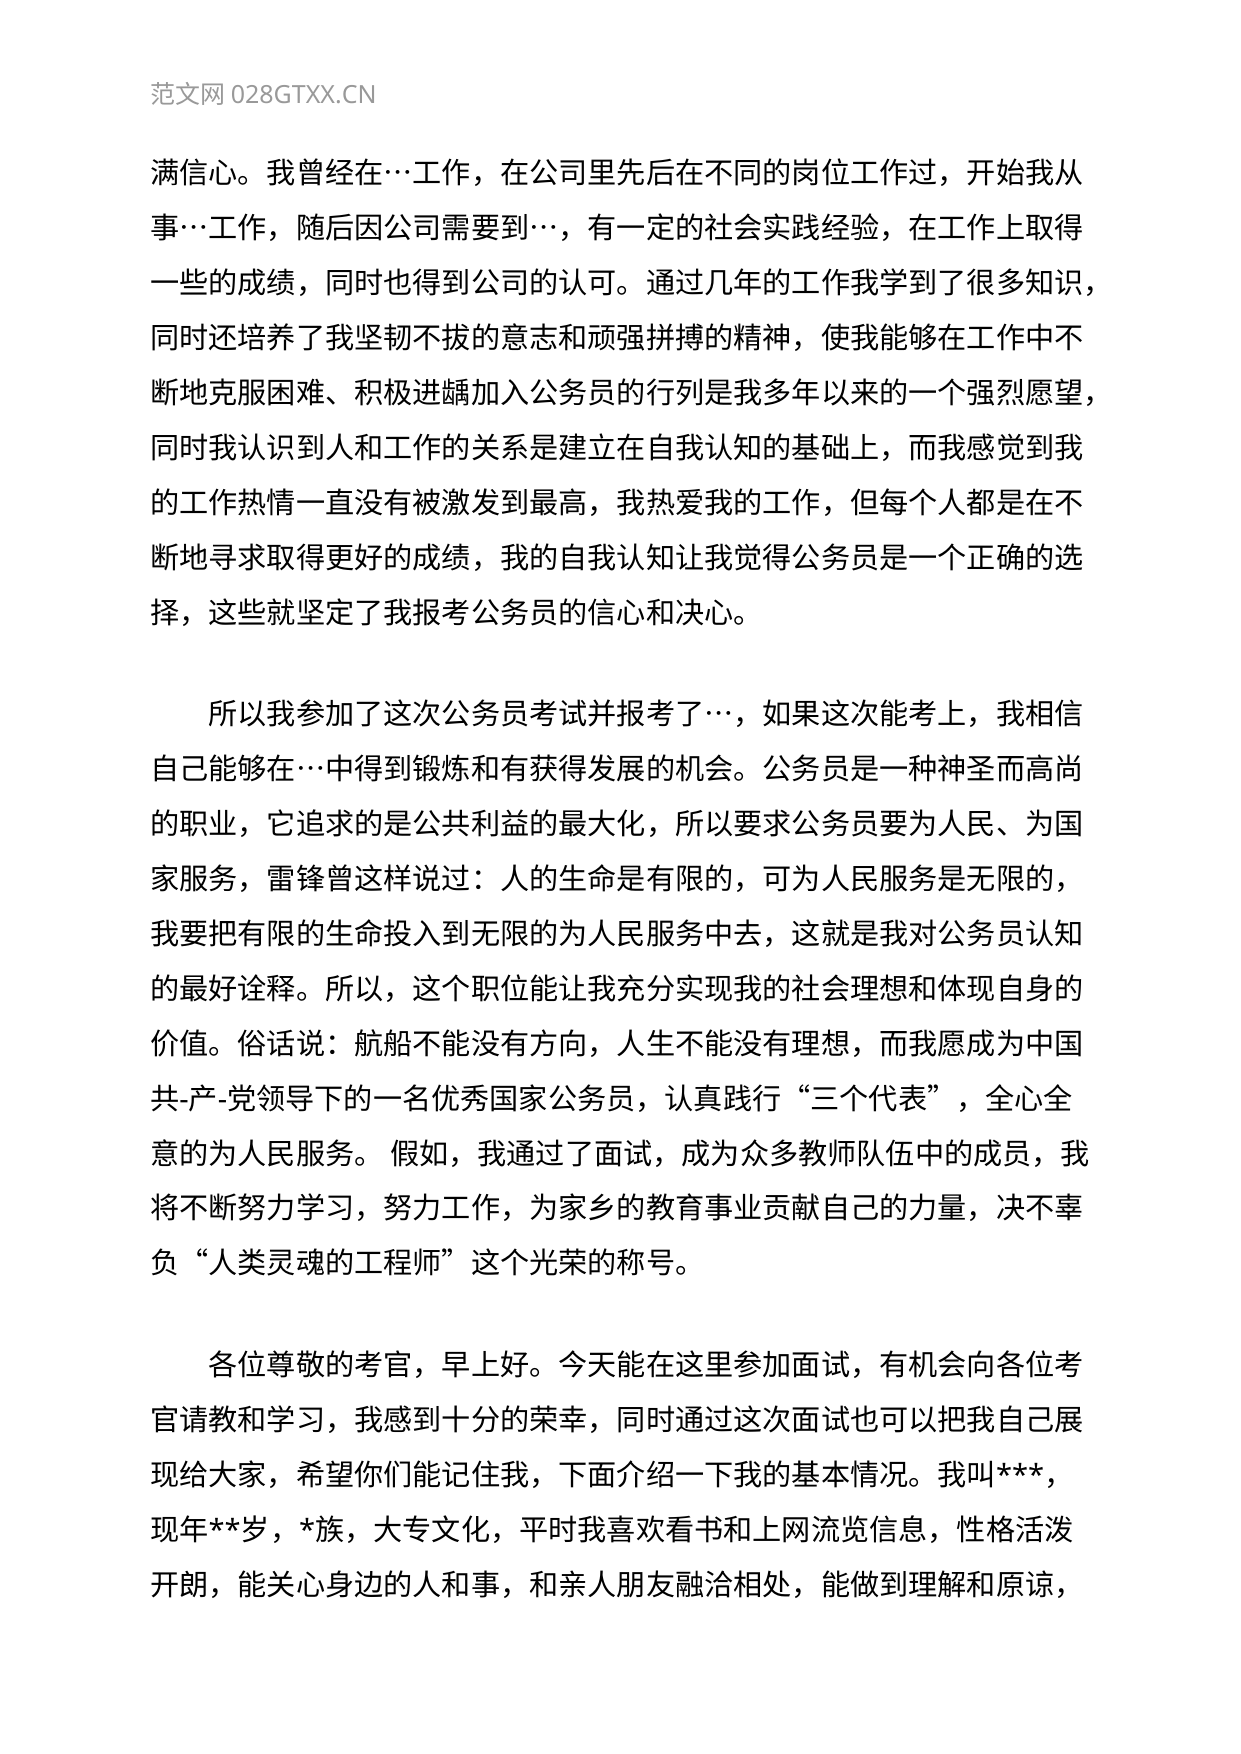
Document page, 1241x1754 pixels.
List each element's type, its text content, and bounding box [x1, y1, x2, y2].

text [150, 1342, 1090, 1604]
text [150, 150, 1090, 631]
text 所以我参加了这次公务员考试并报考了…，如果这次能考上，我相信自己能够在…中得到锻炼和有获得发展的机会。公务员是一种神圣而高尚的职业，它追求的是公共利益的最大化，所以要求公务员要为人民、为国家服务，雷锋曾这样说过：人的生命是有限的，可为人民服务是无限的，我要把有限的生命投入到无限的为人民服务中去，这就是我对公务员认知的最好诠释。所以，这个职位能让我充分实现我的社会理想和体现自身的价值。俗话说：航船不能没有方向，人生不能没有理想，而我愿成为中国共-产-党领导下的一名优秀国家公务员，认真践行“三个代表”，全心全意的为人民服务。 假如，我通过了面试，成为众多教师队伍中的成员，我将不断努力学习，努力工作，为家乡的教育事业贡献自己的力量，决不辜负“人类灵魂的工程师”这个光荣的称号。 [150, 691, 1090, 1282]
